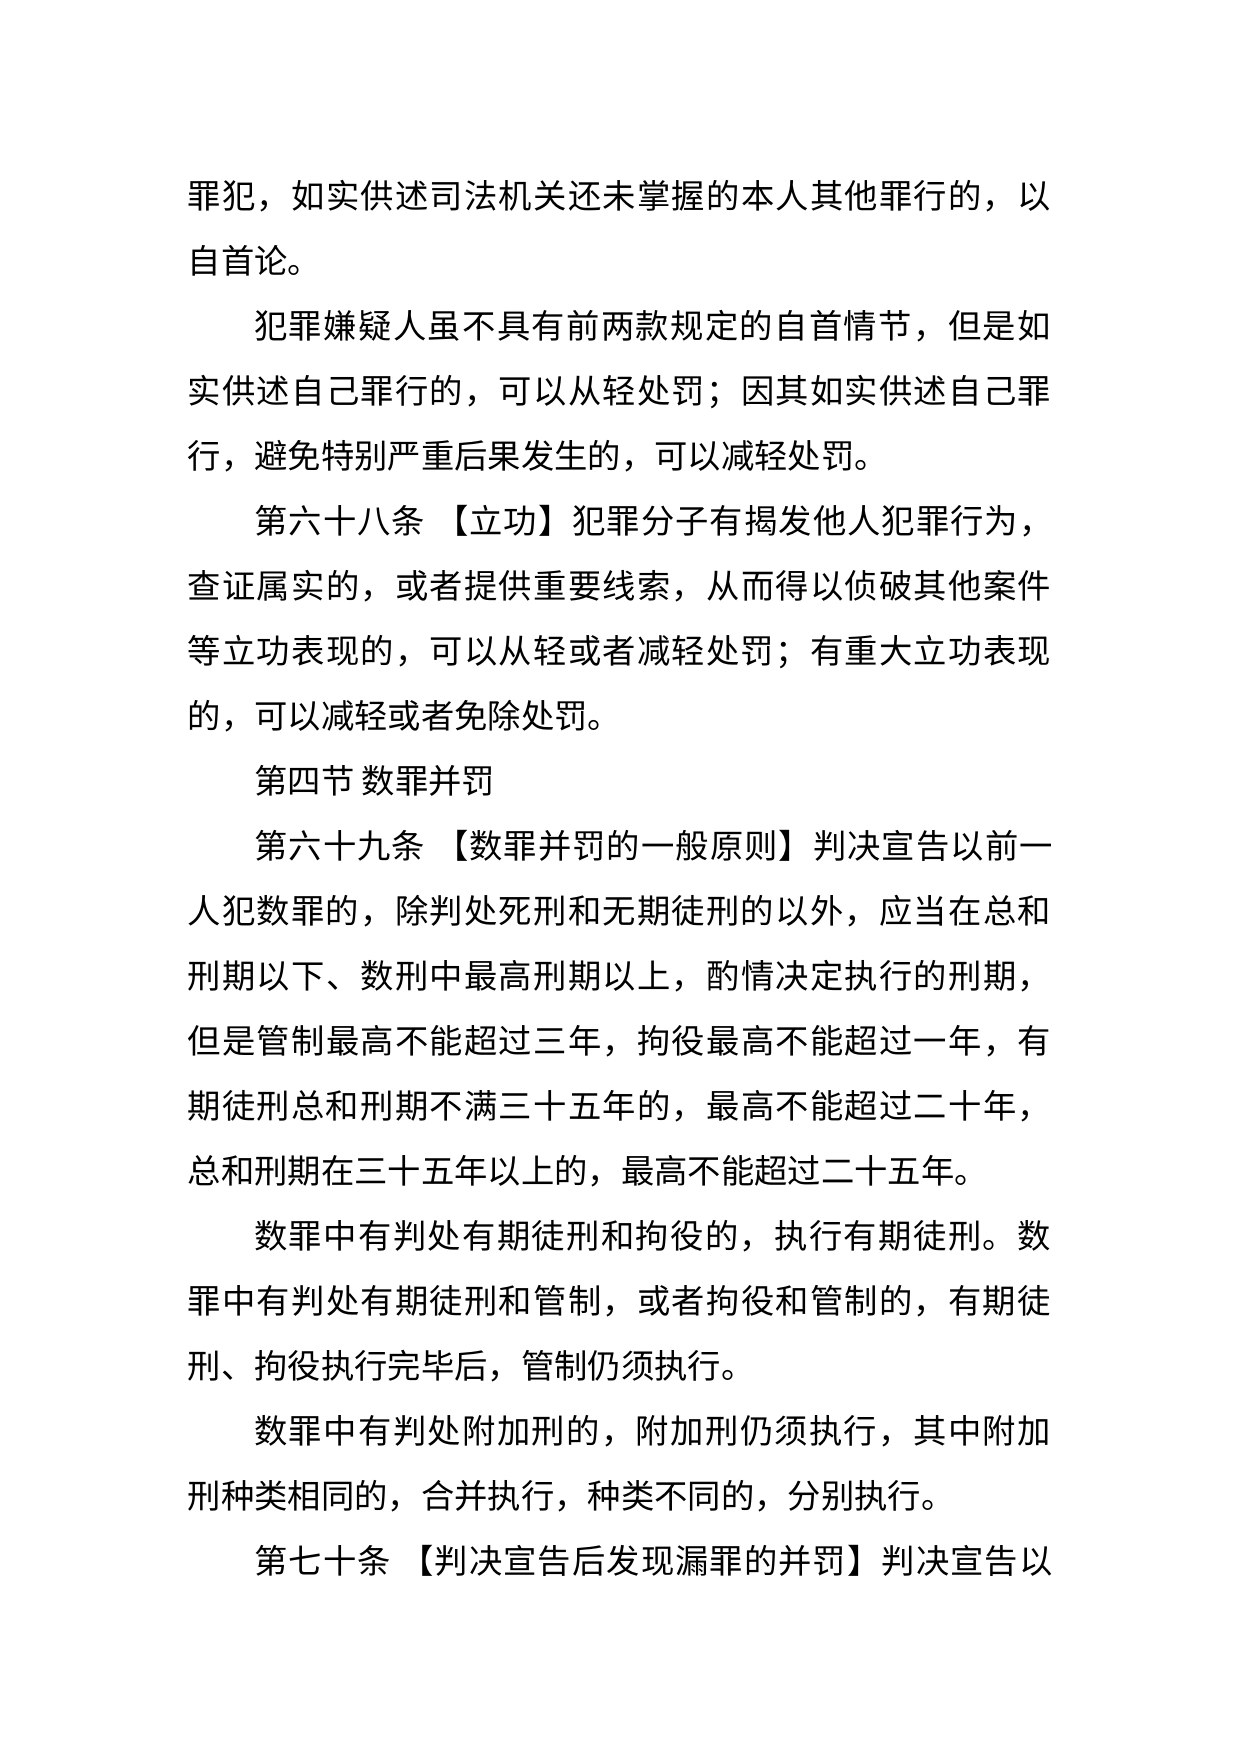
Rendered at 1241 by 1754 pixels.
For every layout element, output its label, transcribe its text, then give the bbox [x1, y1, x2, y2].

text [187, 1527, 1053, 1592]
text 数罪中有判处有期徒刑和拘役的，执行有期徒刑。数罪中有判处有期徒刑和管制，或者拘役和管制的，有期徒刑、拘役执行完毕后，管制仍须执行。 [187, 1202, 1053, 1397]
text 第四节 数罪并罚 [187, 747, 1053, 812]
text 第六十九条 【数罪并罚的一般原则】判决宣告以前一人犯数罪的，除判处死刑和无期徒刑的以外，应当在总和刑期以下、数刑中最高刑期以上，酌情决定执行的刑期，但是管制最高不能超过三年，拘役最高不能超过一年，有期徒刑总和刑期不满三十五年的，最高不能超过二十年，总和刑期在三十五年以上的，最高不能超过二十五年。 [187, 812, 1053, 1202]
text 犯罪嫌疑人虽不具有前两款规定的自首情节，但是如实供述自己罪行的，可以从轻处罚；因其如实供述自己罪行，避免特别严重后果发生的，可以减轻处罚。 [187, 292, 1053, 487]
text 数罪中有判处附加刑的，附加刑仍须执行，其中附加刑种类相同的，合并执行，种类不同的，分别执行。 [187, 1397, 1053, 1527]
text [187, 162, 1053, 292]
text 第六十八条 【立功】犯罪分子有揭发他人犯罪行为，查证属实的，或者提供重要线索，从而得以侦破其他案件等立功表现的，可以从轻或者减轻处罚；有重大立功表现的，可以减轻或者免除处罚。 [187, 487, 1053, 747]
